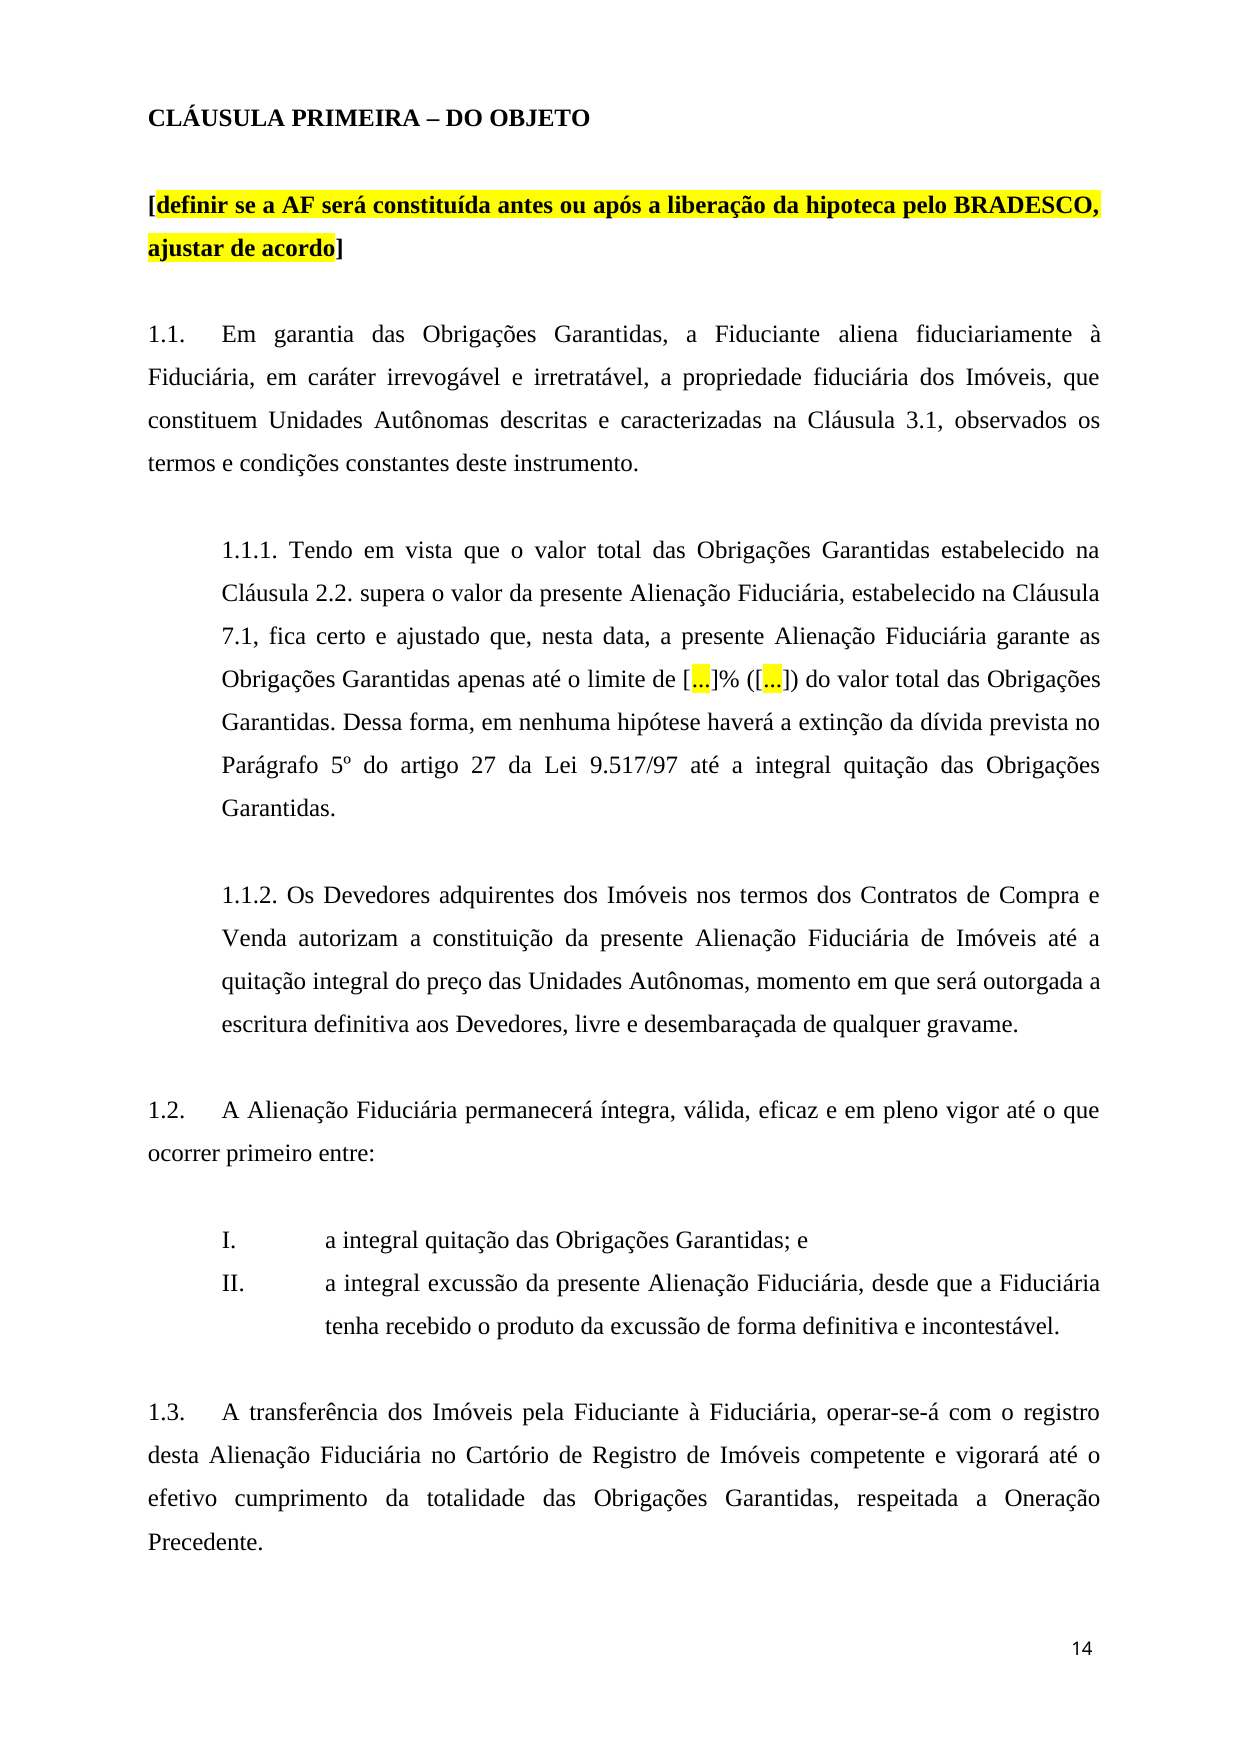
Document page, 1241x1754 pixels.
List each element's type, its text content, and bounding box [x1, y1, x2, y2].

text [definir se a AF será constituída antes ou após a liberação da hipoteca pelo BRADESCO, ajustar de acordo] [148, 190, 1101, 262]
subtitle CLÁUSULA PRIMEIRA – DO OBJETO [148, 103, 1101, 132]
text 1.1. Em garantia das Obrigações Garantidas, a Fiduciante aliena fiduciariamente à Fiduciária, em caráter irrevogável e irretratável, a propriedade fiduciária dos Imóveis, que constituem Unidades Autônomas descritas e caracterizadas na Cláusula 3.1, observados os termos e condições constantes deste instrumento. [148, 319, 1101, 477]
text 1.1.2. Os Devedores adquirentes dos Imóveis nos termos dos Contratos de Compra e Venda autorizam a constituição da presente Alienação Fiduciária de Imóveis até a quitação integral do preço das Unidades Autônomas, momento em que será outorgada a escritura definitiva aos Devedores, livre e desembaraçada de qualquer gravame. [221, 880, 1101, 1038]
text 1.2. A Alienação Fiduciária permanecerá íntegra, válida, eficaz e em pleno vigor até o que ocorrer primeiro entre: [148, 1095, 1101, 1167]
list a integral excussão da presente Alienação Fiduciária, desde que a Fiduciária tenha recebido o produto da excussão de forma definitiva e incontestável. [222, 1268, 1101, 1340]
text 1.3. A transferência dos Imóveis pela Fiduciante à Fiduciária, operar-se-á com o registro desta Alienação Fiduciária no Cartório de Registro de Imóveis competente e vigorará até o efetivo cumprimento da totalidade das Obrigações Garantidas, respeitada a Oneração Precedente. [148, 1397, 1101, 1555]
list a integral quitação das Obrigações Garantidas; e [222, 1225, 1101, 1253]
text 1.1.1. Tendo em vista que o valor total das Obrigações Garantidas estabelecido na Cláusula 2.2. supera o valor da presente Alienação Fiduciária, estabelecido na Cláusula 7.1, fica certo e ajustado que, nesta data, a presente Alienação Fiduciária garante as Obrigações Garantidas apenas até o limite de [...]% ([...]) do valor total das Obrigações Garantidas. Dessa forma, em nenhuma hipótese haverá a extinção da dívida prevista no Parágrafo 5º do artigo 27 da Lei 9.517/97 até a integral quitação das Obrigações Garantidas. [221, 535, 1101, 822]
